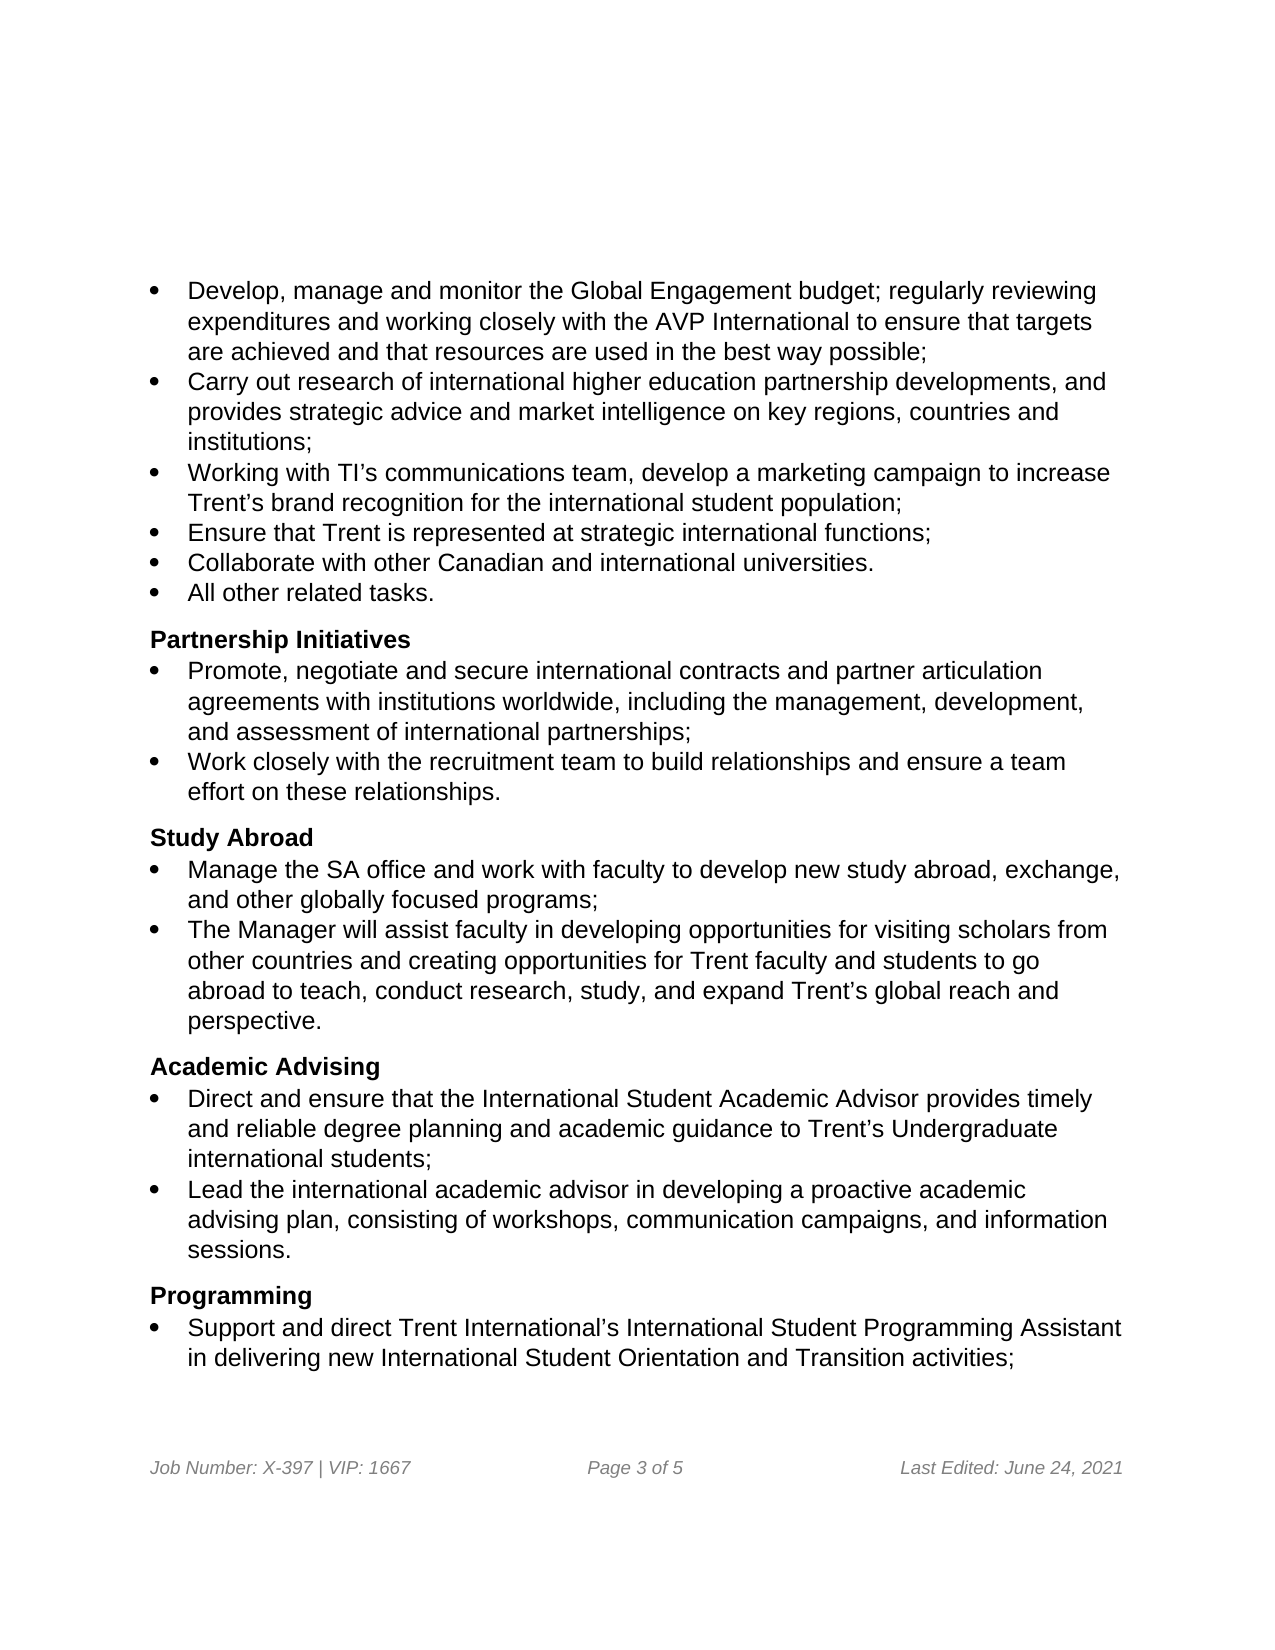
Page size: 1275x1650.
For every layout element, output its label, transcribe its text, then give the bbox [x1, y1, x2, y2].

subtitle Partnership Initiatives [150, 624, 1125, 653]
list Ensure that Trent is represented at strategic international functions; [150, 517, 1125, 547]
list Manage the SA office and work with faculty to develop new study abroad, exchange, and other globally focused programs; [150, 854, 1125, 915]
list Direct and ensure that the International Student Academic Advisor provides timely and reliable degree planning and academic guidance to Trent’s Undergraduate international students; [150, 1083, 1125, 1174]
list Carry out research of international higher education partnership developments, and provides strategic advice and market intelligence on key regions, countries and institutions; [150, 366, 1125, 457]
list All other related tasks. [150, 578, 1125, 608]
list Develop, manage and monitor the Global Engagement budget; regularly reviewing expenditures and working closely with the AVP International to ensure that targets are achieved and that resources are used in the best way possible; [150, 276, 1125, 366]
list Lead the international academic advisor in developing a proactive academic advising plan, consisting of workshops, communication campaigns, and information sessions. [150, 1174, 1125, 1264]
list Promote, negotiate and secure international contracts and partner articulation agreements with institutions worldwide, including the management, development, and assessment of international partnerships; [150, 656, 1125, 746]
list Working with TI’s communications team, develop a marketing campaign to increase Trent’s brand recognition for the international student population; [150, 457, 1125, 517]
list Collaborate with other Canadian and international universities. [150, 547, 1125, 578]
subtitle Academic Advising [150, 1052, 1125, 1081]
subtitle Programming [150, 1281, 1125, 1310]
subtitle Study Abroad [150, 823, 1125, 852]
list Support and direct Trent International’s International Student Programming Assistant in delivering new International Student Orientation and Transition activities; [150, 1312, 1125, 1373]
list The Manager will assist faculty in developing opportunities for visiting scholars from other countries and creating opportunities for Trent faculty and students to go abroad to teach, conduct research, study, and expand Trent’s global reach and perspective. [150, 915, 1125, 1036]
list Work closely with the recruitment team to build relationships and ensure a team effort on these relationships. [150, 746, 1125, 807]
